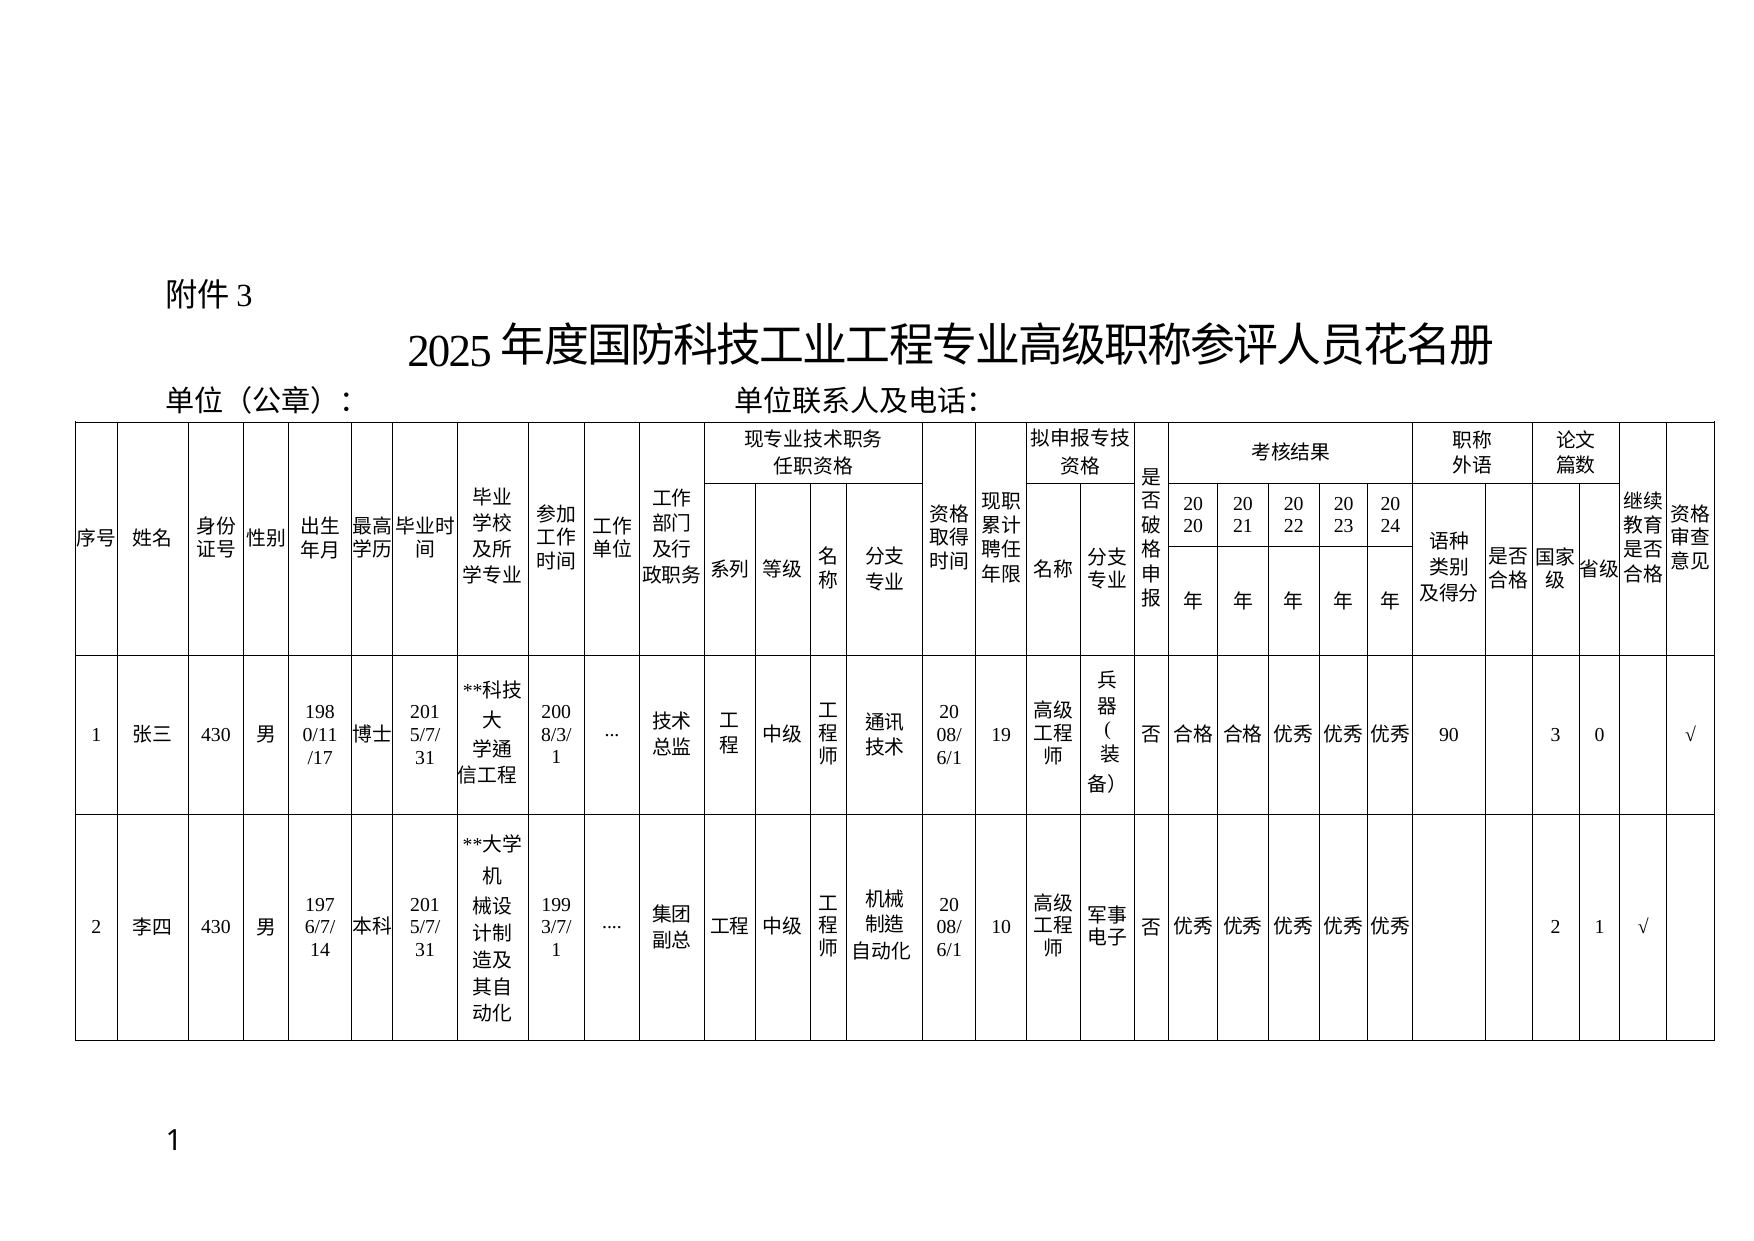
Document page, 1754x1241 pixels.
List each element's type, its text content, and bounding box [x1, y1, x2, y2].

table_header 是否破格申报 [1135, 423, 1168, 654]
table_cell 李四 [118, 815, 188, 1040]
table_header 拟申报专技资格 [1027, 423, 1134, 483]
table_cell 中级 [756, 656, 810, 813]
table_cell 90 [1413, 656, 1485, 813]
table_cell √ [1667, 656, 1714, 813]
table_header 继续教育是否合格 [1620, 423, 1666, 654]
table_cell 优秀 [1320, 656, 1367, 813]
table_header 资格取得时间 [923, 423, 975, 654]
table_cell 优秀 [1169, 815, 1217, 1040]
table_cell 男 [244, 815, 288, 1040]
table_cell 省级 [1580, 484, 1619, 654]
table_header 考核结果 [1169, 423, 1412, 483]
table_header 工作 部门 及行 政职务 [640, 423, 704, 654]
table_cell 201 5/7/ 31 [393, 656, 457, 813]
table_cell 否 [1135, 656, 1168, 813]
table_cell 20 08/ 6/1 [923, 656, 975, 813]
table_header 现专业技术职务 任职资格 [705, 423, 922, 483]
table_cell 430 [189, 815, 243, 1040]
table_cell 430 [189, 656, 243, 813]
table_cell 通讯 技术 [847, 656, 922, 813]
table_cell 年 [1218, 547, 1268, 654]
table_cell 中级 [756, 815, 810, 1040]
table_header 序号 [76, 423, 117, 654]
table_cell 20 22 [1269, 484, 1319, 546]
table_cell 年 [1320, 547, 1367, 654]
table_cell 20 21 [1218, 484, 1268, 546]
table_cell 197 6/7/ 14 [289, 815, 351, 1040]
table_header 参加工作时间 [529, 423, 584, 654]
table_cell 1 [1580, 815, 1619, 1040]
table_header 姓名 [118, 423, 188, 654]
text 单位（公章）： 单位联系人及电话： [165, 381, 1624, 419]
table_cell 语种 类别 及得分 [1413, 484, 1485, 654]
table_cell [1486, 656, 1532, 813]
table_cell 201 5/7/ 31 [393, 815, 457, 1040]
table_cell 0 [1580, 656, 1619, 813]
table_cell 分支 专业 [847, 484, 922, 654]
table_cell 优秀 [1320, 815, 1367, 1040]
table_cell 高级工程师 [1027, 815, 1080, 1040]
table_header 工作单位 [585, 423, 639, 654]
table_cell √ [1620, 815, 1666, 1040]
table_cell 博士 [352, 656, 392, 813]
table_cell 2 [1533, 815, 1579, 1040]
table_header 论文 篇数 [1533, 423, 1619, 483]
table_cell 男 [244, 656, 288, 813]
table_cell 国家级 [1533, 484, 1579, 654]
table_cell 优秀 [1218, 815, 1268, 1040]
table_header 职称 外语 [1413, 423, 1532, 483]
table_cell 系列 [705, 484, 755, 654]
table_header 身份证号 [189, 423, 243, 654]
table_cell 集团 副总 [640, 815, 704, 1040]
table_cell 年 [1368, 547, 1412, 654]
table_cell 优秀 [1368, 815, 1412, 1040]
table_cell 是否合格 [1486, 484, 1532, 654]
table_cell 20 23 [1320, 484, 1367, 546]
table_cell .... [585, 815, 639, 1040]
table_cell 合格 [1169, 656, 1217, 813]
table_cell 20 24 [1368, 484, 1412, 546]
table_cell [1667, 815, 1714, 1040]
table_cell 工程师 [811, 656, 846, 813]
table_cell 名称 [811, 484, 846, 654]
table_cell 等级 [756, 484, 810, 654]
table_header 最高学历 [352, 423, 392, 654]
table_cell 1 [76, 656, 117, 813]
table_header 毕业时间 [393, 423, 457, 654]
table_header 资格审查意见 [1667, 423, 1714, 654]
table_cell 工程师 [811, 815, 846, 1040]
table_cell 20 08/ 6/1 [923, 815, 975, 1040]
table_cell **大学机 械设 计制 造及 其自 动化 [458, 815, 528, 1040]
table_cell 优秀 [1368, 656, 1412, 813]
table_cell 20 20 [1169, 484, 1217, 546]
table_header 现职累计聘任年限 [976, 423, 1026, 654]
table_cell [1486, 815, 1532, 1040]
table_cell 技术 总监 [640, 656, 704, 813]
table_cell 10 [976, 815, 1026, 1040]
table_cell 兵 器 ( 装备） [1081, 656, 1134, 813]
table_cell 军事电子 [1081, 815, 1134, 1040]
table_cell 198 0/11 /17 [289, 656, 351, 813]
table_cell 19 [976, 656, 1026, 813]
text 附件3 [165, 268, 1624, 315]
table_cell 工程 [705, 815, 755, 1040]
table_cell 年 [1269, 547, 1319, 654]
table_cell **科技大 学通 信工程 [458, 656, 528, 813]
table_header 性别 [244, 423, 288, 654]
table_cell 3 [1533, 656, 1579, 813]
table_cell 本科 [352, 815, 392, 1040]
table_cell 高级工程师 [1027, 656, 1080, 813]
table_cell [1413, 815, 1485, 1040]
table_cell [1620, 656, 1666, 813]
table_cell 张三 [118, 656, 188, 813]
table_cell 年 [1169, 547, 1217, 654]
table_header 出生 年月 [289, 423, 351, 654]
table_cell 工 程 [705, 656, 755, 813]
text 2025年度国防科技工业工程专业高级职称参评人员花名册 [407, 321, 1624, 373]
table_cell ... [585, 656, 639, 813]
table_cell 200 8/3/ 1 [529, 656, 584, 813]
table_header 毕业 学校 及所 学专业 [458, 423, 528, 654]
table_cell 名称 [1027, 484, 1080, 654]
table_cell 优秀 [1269, 656, 1319, 813]
table_cell 优秀 [1269, 815, 1319, 1040]
table_cell 合格 [1218, 656, 1268, 813]
table_cell 199 3/7/ 1 [529, 815, 584, 1040]
table_cell 2 [76, 815, 117, 1040]
table_cell 否 [1135, 815, 1168, 1040]
table_cell 分支专业 [1081, 484, 1134, 654]
table_cell 机械 制造 自动化 [847, 815, 922, 1040]
